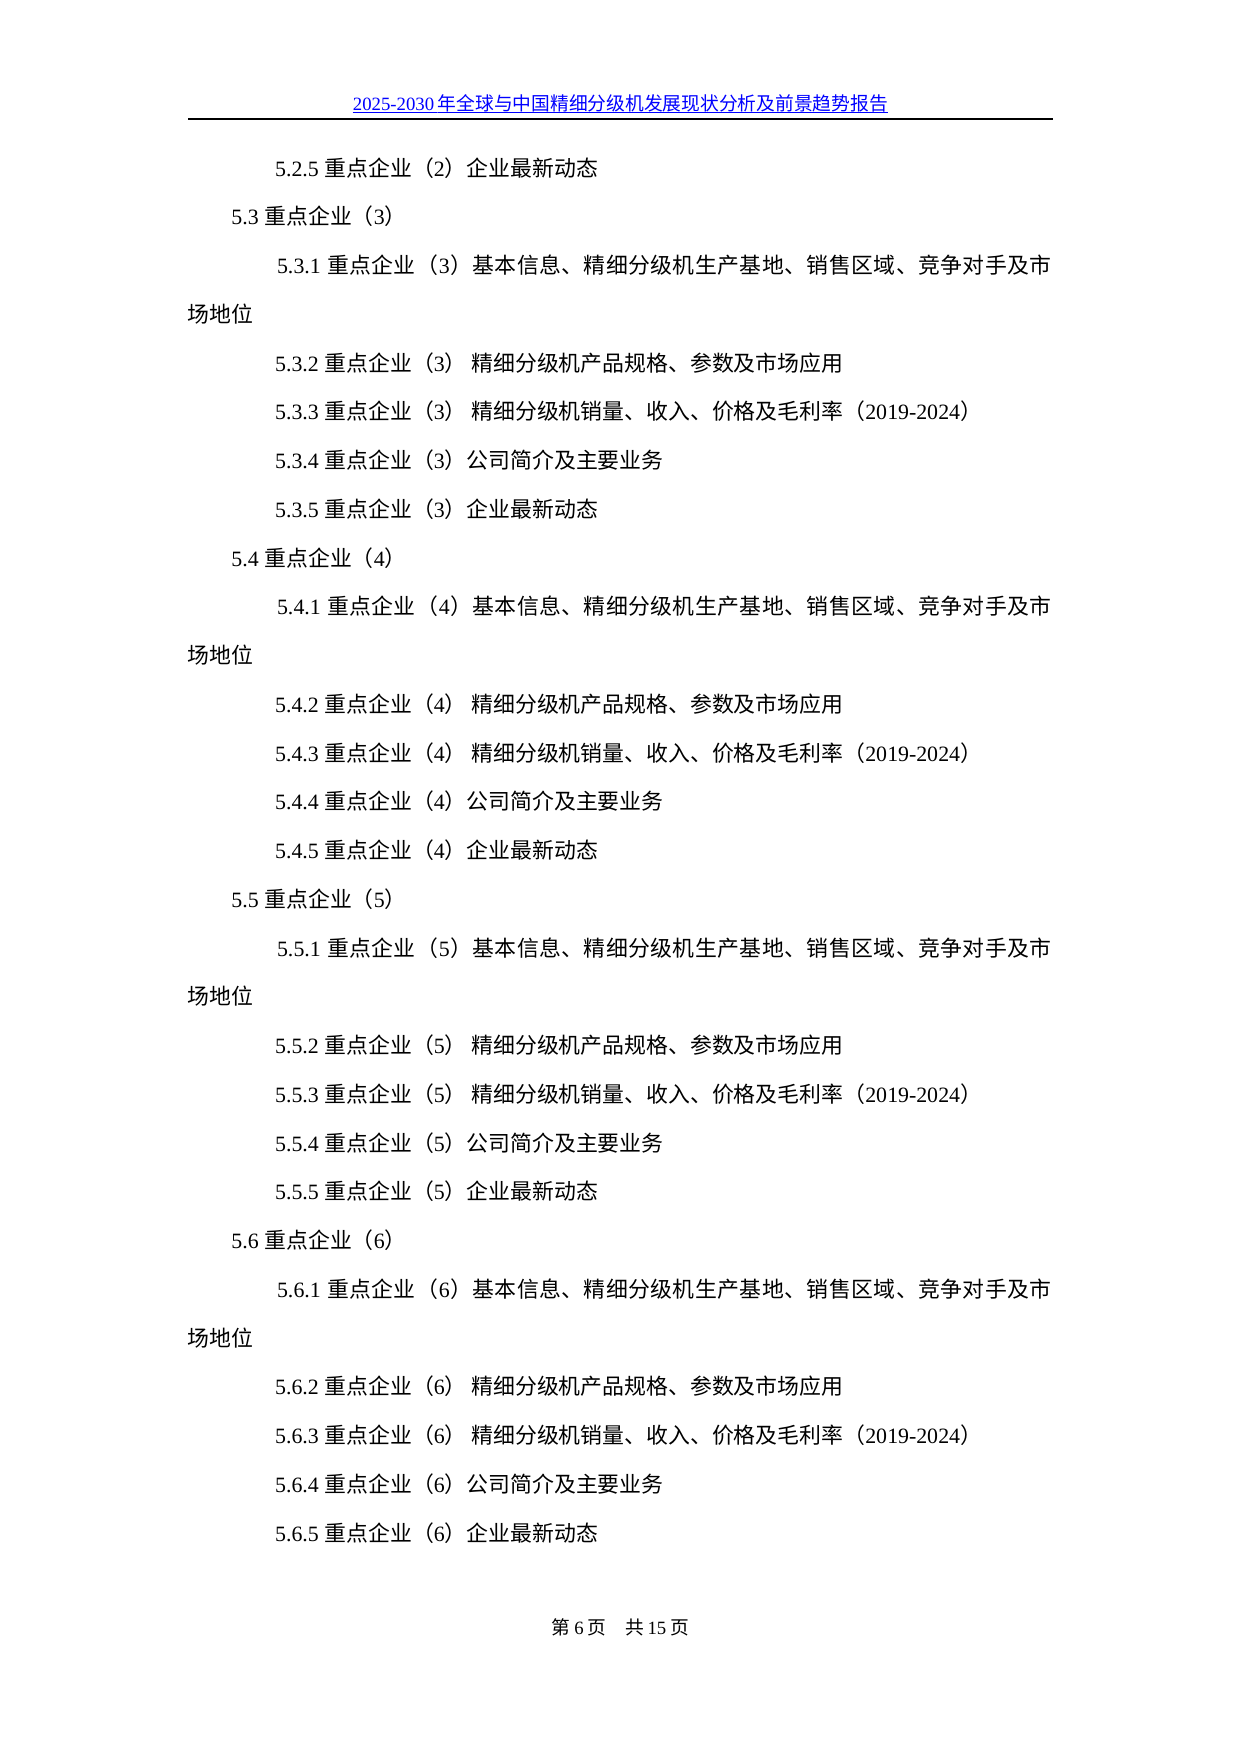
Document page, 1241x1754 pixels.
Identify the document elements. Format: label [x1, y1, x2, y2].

text [187, 150, 1053, 1548]
